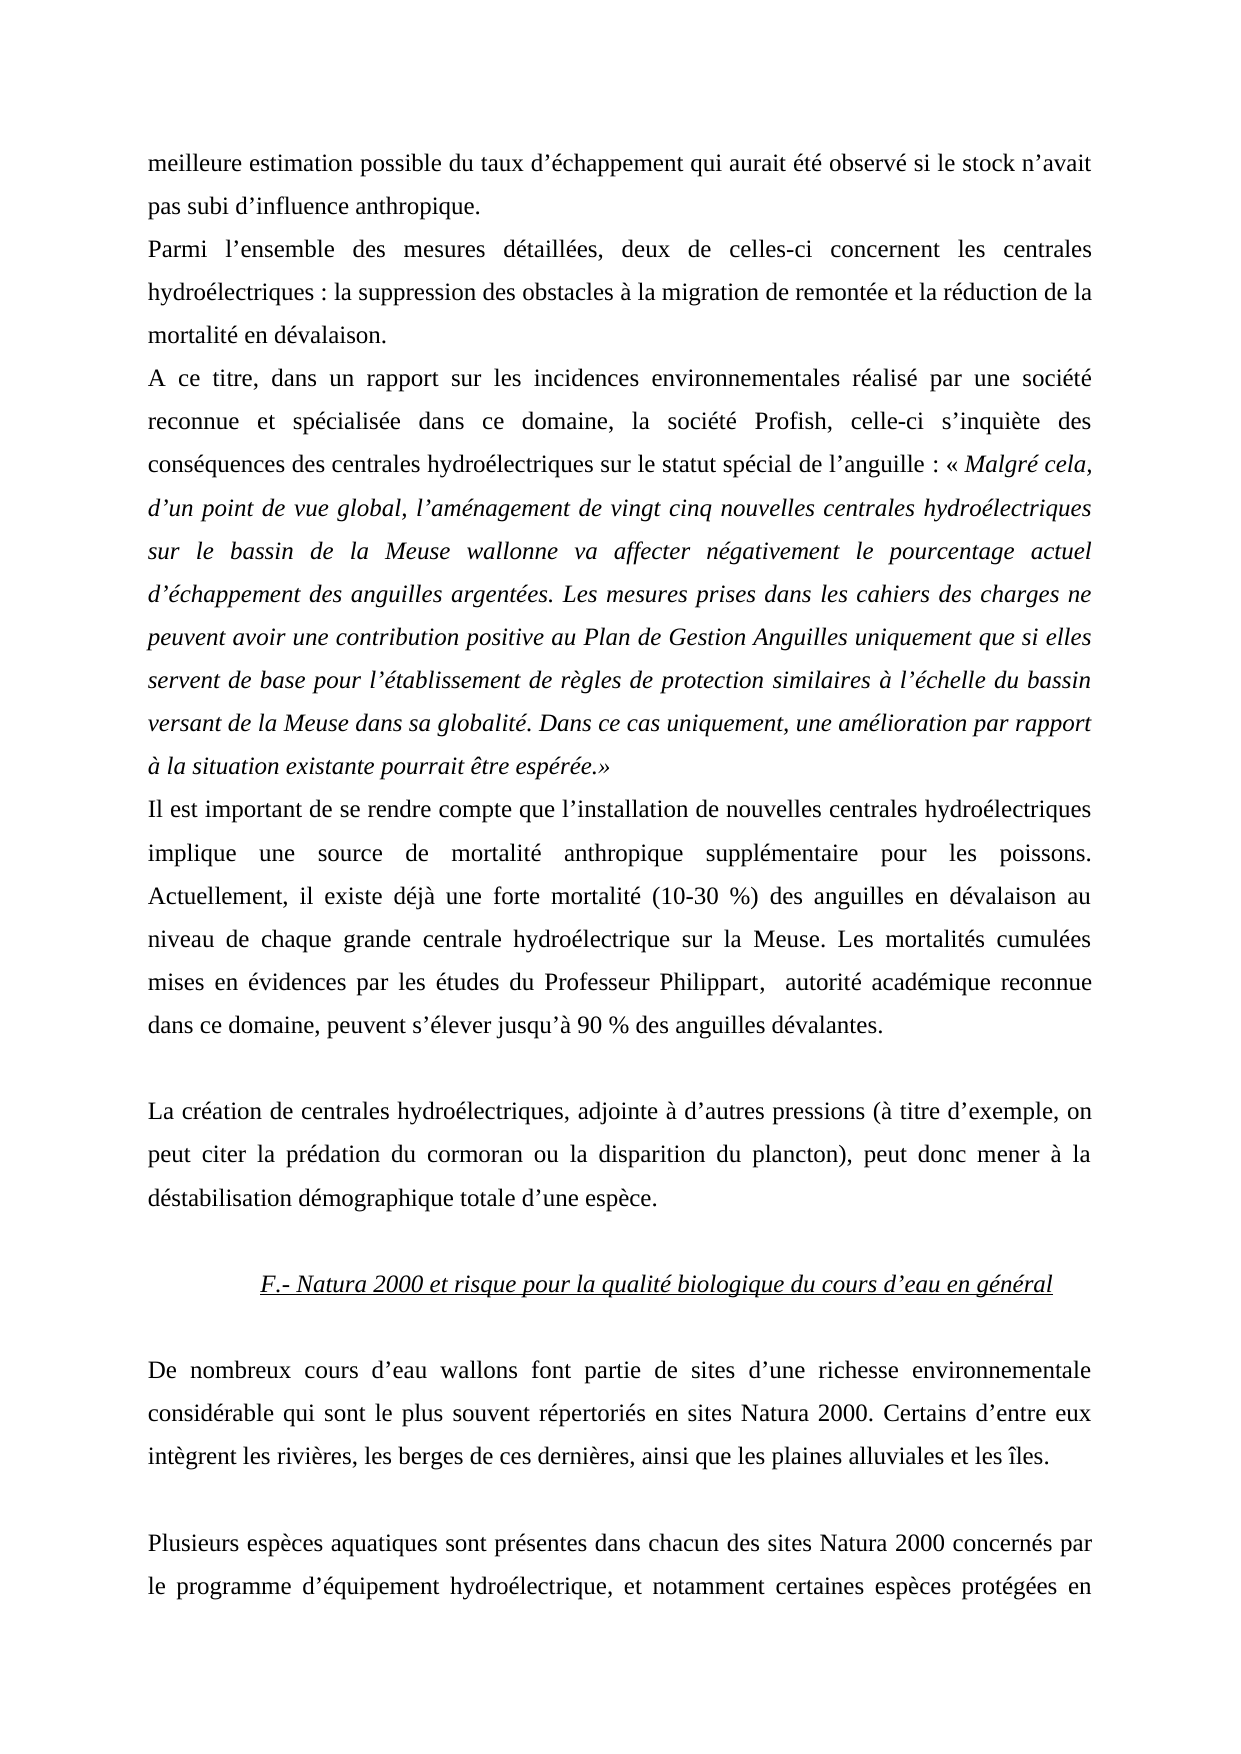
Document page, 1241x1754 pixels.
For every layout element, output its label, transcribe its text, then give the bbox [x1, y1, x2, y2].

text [148, 1528, 1093, 1599]
text De nombreux cours d’eau wallons font partie de sites d’une richesse environnementale considérable qui sont le plus souvent répertoriés en sites Natura 2000. Certains d’entre eux intègrent les rivières, les berges de ces dernières, ainsi que les plaines alluviales et les îles. [148, 1355, 1093, 1470]
text Parmi l’ensemble des mesures détaillées, deux de celles-ci concernent les centrales hydroélectriques : la suppression des obstacles à la migration de remontée et la réduction de la mortalité en dévalaison. [148, 234, 1093, 349]
text A ce titre, dans un rapport sur les incidences environnementales réalisé par une société reconnue et spécialisée dans ce domaine, la société Profish, celle-ci s’inquiète des conséquences des centrales hydroélectriques sur le statut spécial de l’anguille : « Malgré cela, d’un point de vue global, l’aménagement de vingt cinq nouvelles centrales hydroélectriques sur le bassin de la Meuse wallonne va affecter négativement le pourcentage actuel d’échappement des anguilles argentées. Les mesures prises dans les cahiers des charges ne peuvent avoir une contribution positive au Plan de Gestion Anguilles uniquement que si elles servent de base pour l’établissement de règles de protection similaires à l’échelle du bassin versant de la Meuse dans sa globalité. Dans ce cas uniquement, une amélioration par rapport à la situation existante pourrait être espérée.» [148, 363, 1093, 780]
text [148, 148, 1093, 219]
list F.- Natura 2000 et risque pour la qualité biologique du cours d’eau en général [260, 1269, 1093, 1298]
text Il est important de se rendre compte que l’installation de nouvelles centrales hydroélectriques implique une source de mortalité anthropique supplémentaire pour les poissons. Actuellement, il existe déjà une forte mortalité (10-30 %) des anguilles en dévalaison au niveau de chaque grande centrale hydroélectrique sur la Meuse. Les mortalités cumulées mises en évidences par les études du Professeur Philippart, autorité académique reconnue dans ce domaine, peuvent s’élever jusqu’à 90 % des anguilles dévalantes. [148, 794, 1093, 1039]
text La création de centrales hydroélectriques, adjointe à d’autres pressions (à titre d’exemple, on peut citer la prédation du cormoran ou la disparition du plancton), peut donc mener à la déstabilisation démographique totale d’une espèce. [148, 1096, 1093, 1211]
